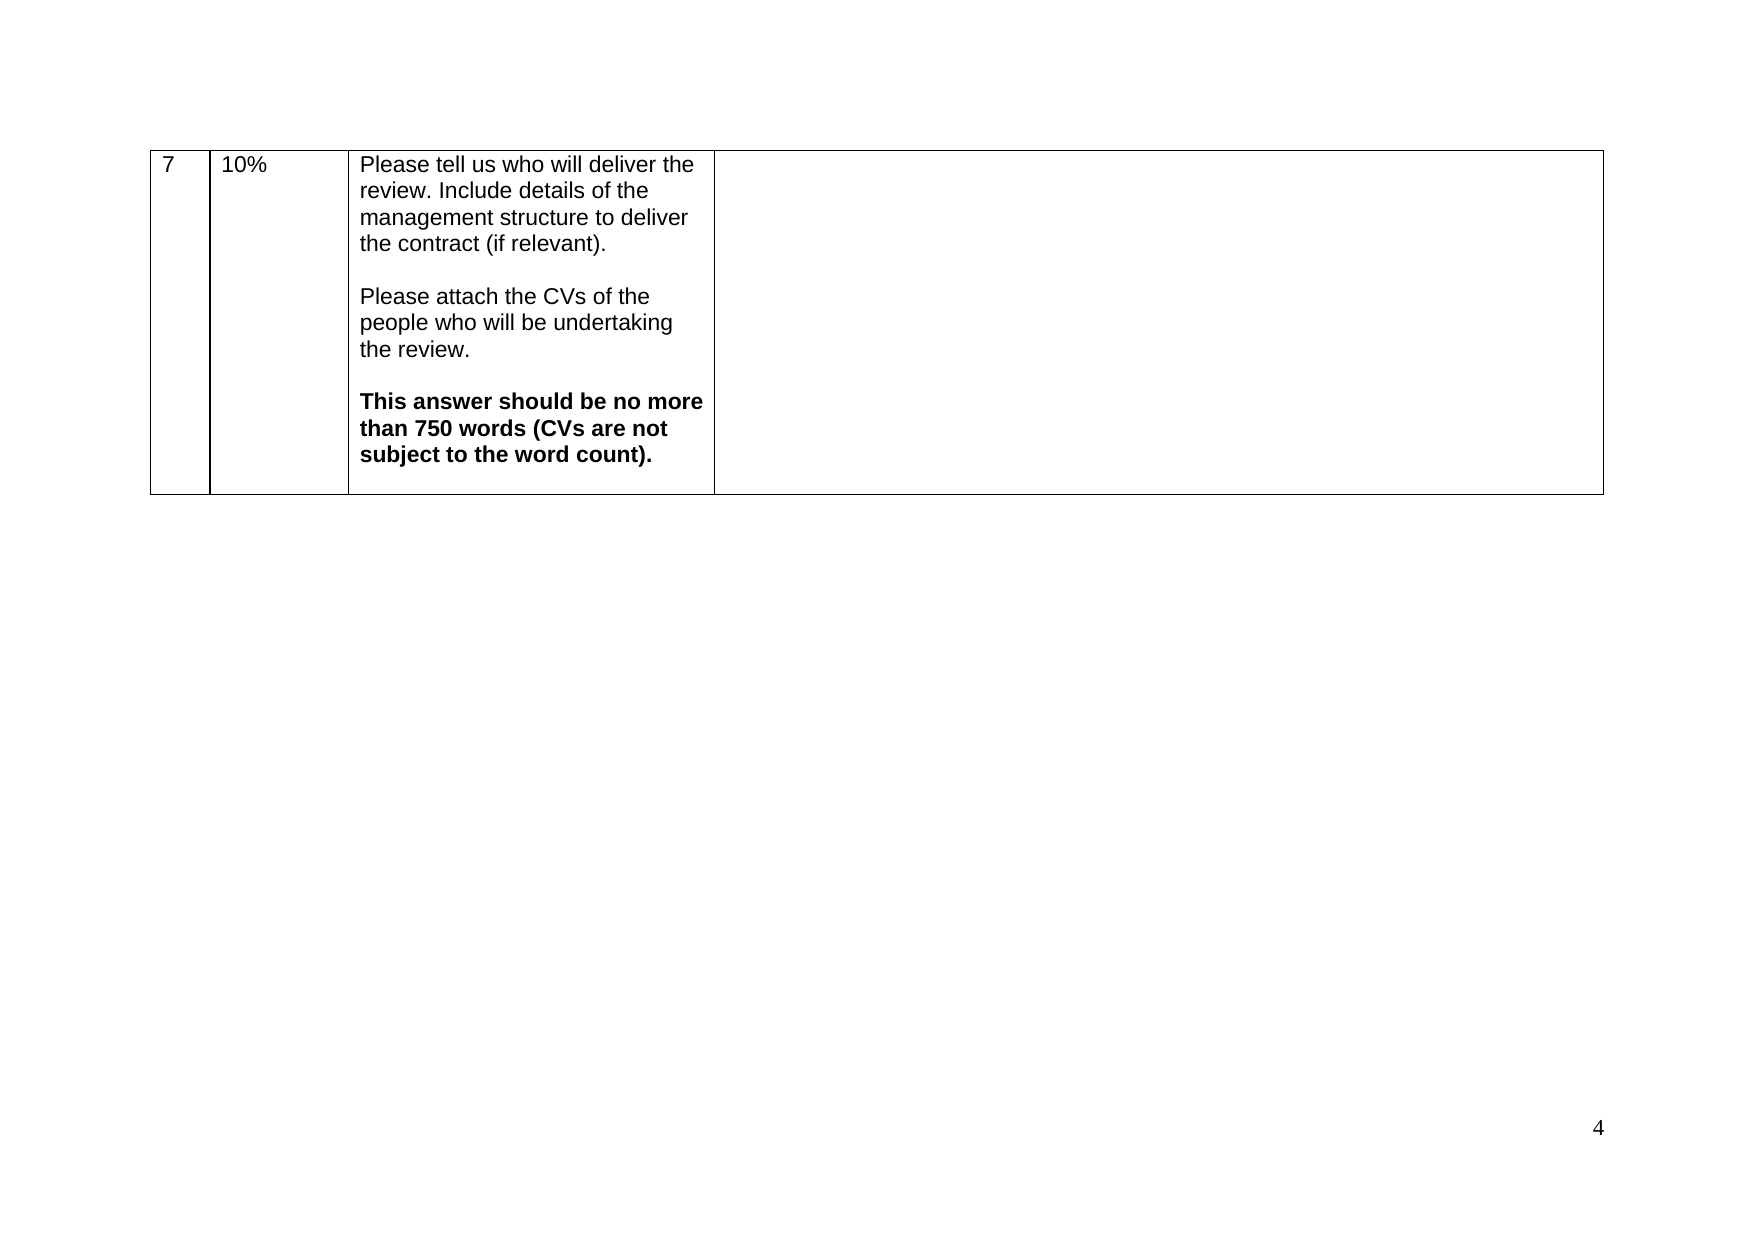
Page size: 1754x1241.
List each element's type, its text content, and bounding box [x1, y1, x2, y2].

table_header 10% [211, 151, 348, 494]
table_header Please tell us who will deliver the review. Include details of the management structure to deliver the contract (if relevant). Please attach the CVs of the people who will be undertaking the review. This answer should be no more than 750 words (CVs are not subject to the word count). [349, 151, 714, 494]
table_header 7 [151, 151, 209, 494]
table_header [715, 151, 1603, 494]
